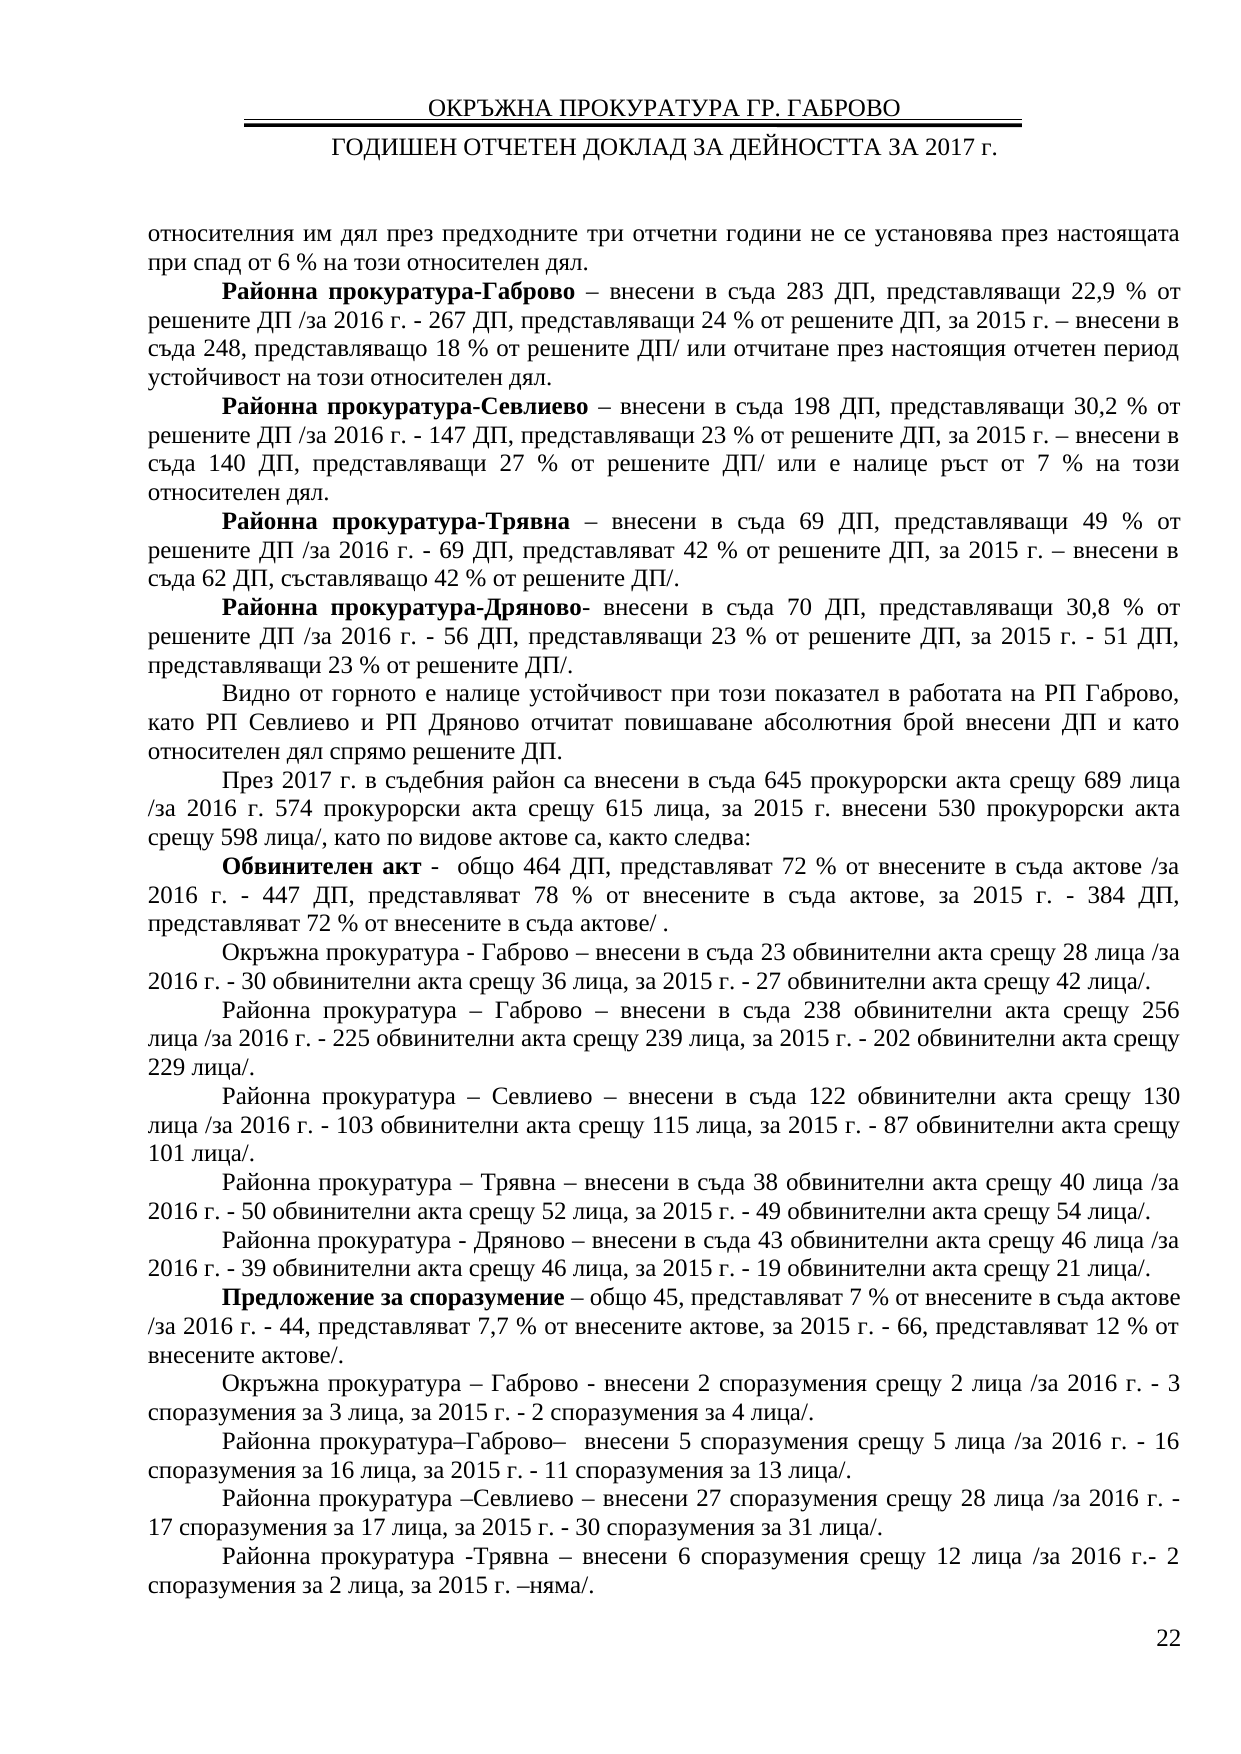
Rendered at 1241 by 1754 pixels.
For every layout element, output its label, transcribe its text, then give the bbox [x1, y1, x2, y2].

text Окръжна прокуратура - Габрово – внесени в съда 23 обвинителни акта срещу 28 лица /за 2016 г. - 30 обвинителни акта срещу 36 лица, за 2015 г. - 27 обвинителни акта срещу 42 лица/. [148, 937, 1181, 995]
text Районна прокуратура-Габрово – внесени в съда 283 ДП, представляващи 22,9 % от решените ДП /за 2016 г. - 267 ДП, представляващи 24 % от решените ДП, за 2015 г. – внесени в съда 248, представляващо 18 % от решените ДП/ или отчитане през настоящия отчетен период устойчивост на този относителен дял. [148, 276, 1181, 391]
text Районна прокуратура-Дряново- внесени в съда 70 ДП, представляващи 30,8 % от решените ДП /за 2016 г. - 56 ДП, представляващи 23 % от решените ДП, за 2015 г. - 51 ДП, представляващи 23 % от решените ДП/. [148, 592, 1181, 678]
text Районна прокуратура-Трявна – внесени в съда 69 ДП, представляващи 49 % от решените ДП /за 2016 г. - 69 ДП, представляват 42 % от решените ДП, за 2015 г. – внесени в съда 62 ДП, съставляващо 42 % от решените ДП/. [148, 506, 1181, 592]
text Районна прокуратура-Севлиево – внесени в съда 198 ДП, представляващи 30,2 % от решените ДП /за 2016 г. - 147 ДП, представляващи 23 % от решените ДП, за 2015 г. – внесени в съда 140 ДП, представляващи 27 % от решените ДП/ или е налице ръст от 7 % на този относителен дял. [148, 391, 1181, 506]
text Районна прокуратура–Габрово– внесени 5 споразумения срещу 5 лица /за 2016 г. - 16 споразумения за 16 лица, за 2015 г. - 11 споразумения за 13 лица/. [148, 1426, 1181, 1483]
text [148, 218, 1181, 276]
text Районна прокуратура – Габрово – внесени в съда 238 обвинителни акта срещу 256 лица /за 2016 г. - 225 обвинителни акта срещу 239 лица, за 2015 г. - 202 обвинителни акта срещу 229 лица/. [148, 995, 1181, 1081]
text Районна прокуратура -Трявна – внесени 6 споразумения срещу 12 лица /за 2016 г.- 2 споразумения за 2 лица, за 2015 г. –няма/. [148, 1541, 1181, 1598]
text Видно от горното е налице устойчивост при този показател в работата на РП Габрово, като РП Севлиево и РП Дряново отчитат повишаване абсолютния брой внесени ДП и като относителен дял спрямо решените ДП. [148, 678, 1181, 765]
text Районна прокуратура – Севлиево – внесени в съда 122 обвинителни акта срещу 130 лица /за 2016 г. - 103 обвинителни акта срещу 115 лица, за 2015 г. - 87 обвинителни акта срещу 101 лица/. [148, 1081, 1181, 1167]
text Районна прокуратура – Трявна – внесени в съда 38 обвинителни акта срещу 40 лица /за 2016 г. - 50 обвинителни акта срещу 52 лица, за 2015 г. - 49 обвинителни акта срещу 54 лица/. [148, 1167, 1181, 1225]
text Обвинителен акт - общо 464 ДП, представляват 72 % от внесените в съда актове /за 2016 г. - 447 ДП, представляват 78 % от внесените в съда актове, за 2015 г. - 384 ДП, представляват 72 % от внесените в съда актове/ . [148, 851, 1181, 937]
text Районна прокуратура - Дряново – внесени в съда 43 обвинителни акта срещу 46 лица /за 2016 г. - 39 обвинителни акта срещу 46 лица, за 2015 г. - 19 обвинителни акта срещу 21 лица/. [148, 1225, 1181, 1282]
text Окръжна прокуратура – Габрово - внесени 2 споразумения срещу 2 лица /за 2016 г. - 3 споразумения за 3 лица, за 2015 г. - 2 споразумения за 4 лица/. [148, 1368, 1181, 1426]
text Районна прокуратура –Севлиево – внесени 27 споразумения срещу 28 лица /за 2016 г. - 17 споразумения за 17 лица, за 2015 г. - 30 споразумения за 31 лица/. [148, 1483, 1181, 1541]
text През 2017 г. в съдебния район са внесени в съда 645 прокурорски акта срещу 689 лица /за 2016 г. 574 прокурорски акта срещу 615 лица, за 2015 г. внесени 530 прокурорски акта срещу 598 лица/, като по видове актове са, както следва: [148, 765, 1181, 851]
text Предложение за споразумение – общо 45, представляват 7 % от внесените в съда актове /за 2016 г. - 44, представляват 7,7 % от внесените актове, за 2015 г. - 66, представляват 12 % от внесените актове/. [148, 1282, 1181, 1368]
